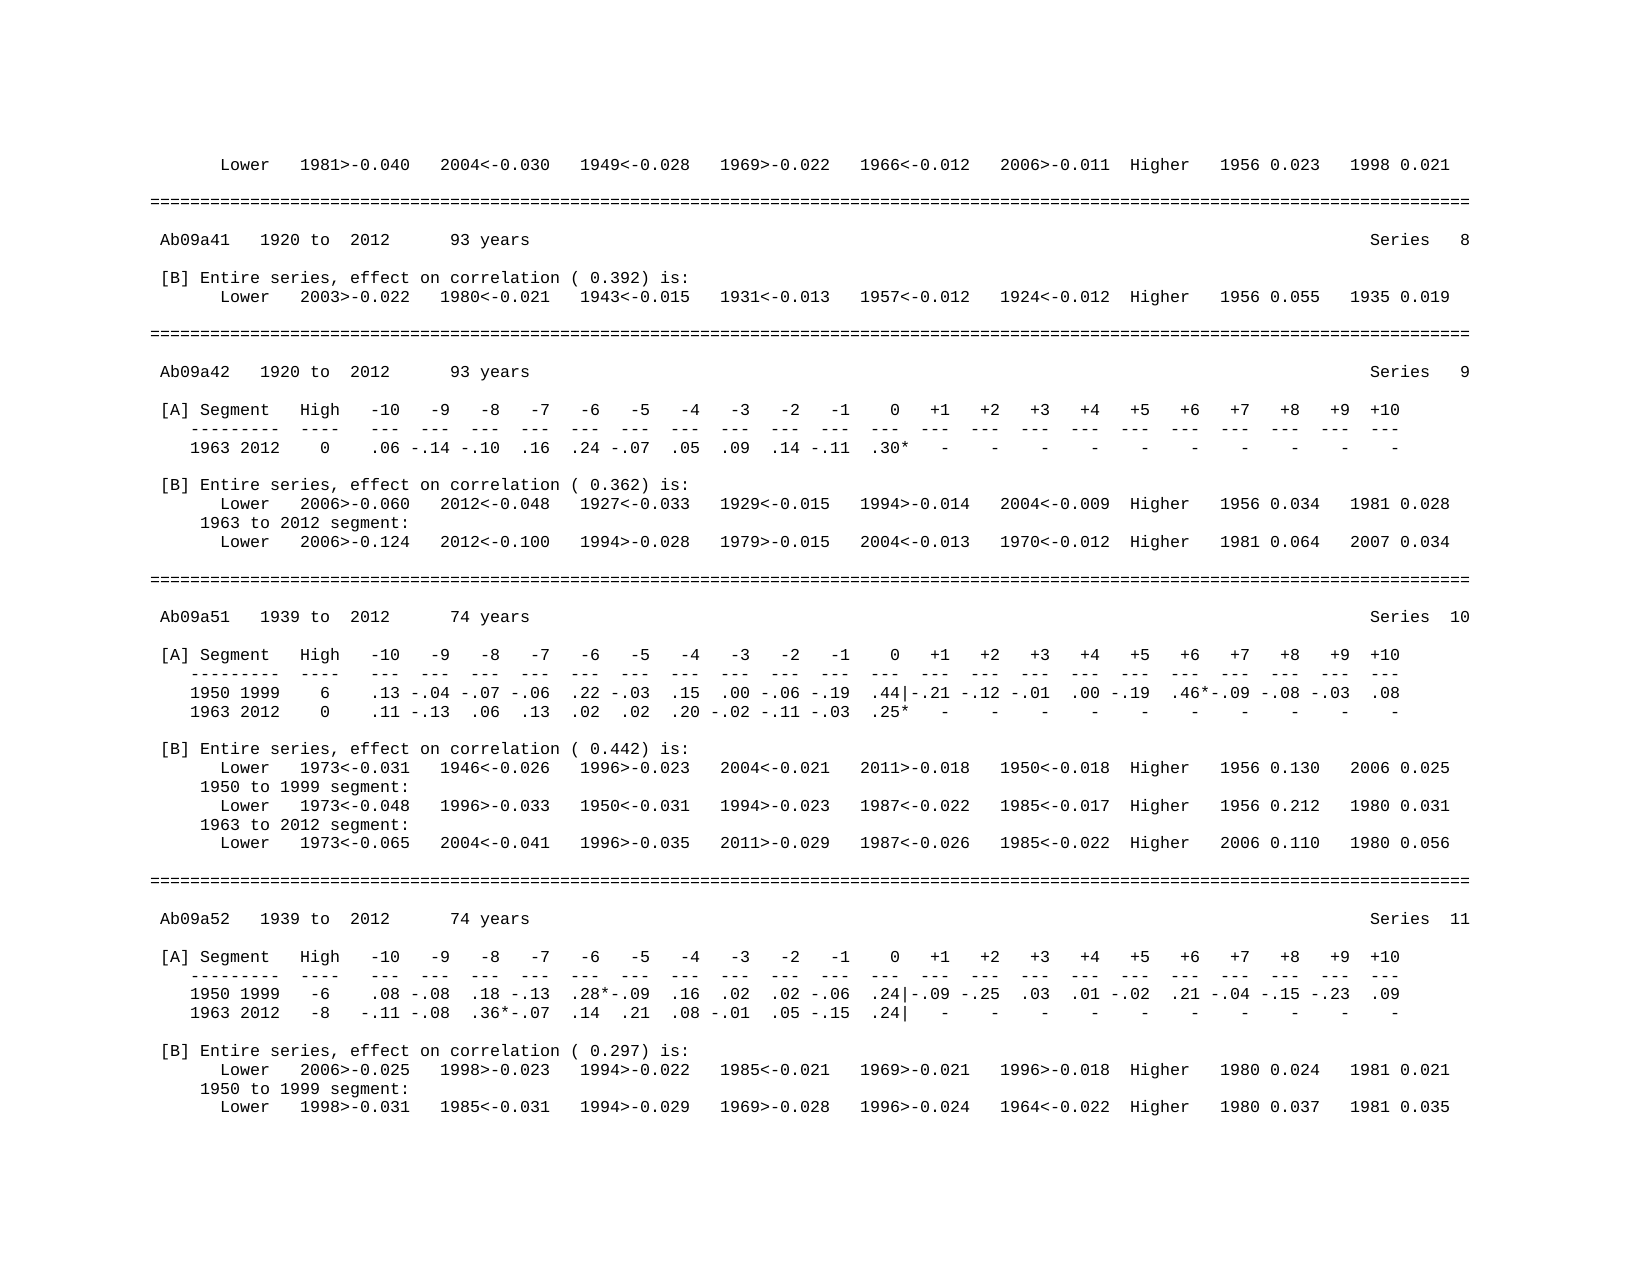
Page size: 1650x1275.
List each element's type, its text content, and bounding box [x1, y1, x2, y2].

text 1950 1999 6 .13 -.04 -.07 -.06 .22 -.03 .15 .00 -.06 -.19 .44|-.21 -.12 -.01 .00 -.19 .46*-.09 -.08 -.03 .08 [150, 684, 1500, 703]
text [150, 194, 1500, 213]
text ==================================================================================================================================== [150, 571, 1500, 590]
text [A] Segment High -10 -9 -8 -7 -6 -5 -4 -3 -2 -1 0 +1 +2 +3 +4 +5 +6 +7 +8 +9 +10 [150, 948, 1500, 967]
text 1950 1999 -6 .08 -.08 .18 -.13 .28*-.09 .16 .02 .02 -.06 .24|-.09 -.25 .03 .01 -.02 .21 -.04 -.15 -.23 .09 [150, 986, 1500, 1005]
text ==================================================================================================================================== [150, 873, 1500, 892]
text --------- ---- --- --- --- --- --- --- --- --- --- --- --- --- --- --- --- --- --- --- --- --- --- [150, 967, 1500, 986]
text 1950 to 1999 segment: [150, 1080, 1500, 1099]
text [B] Entire series, effect on correlation ( 0.362) is: [150, 477, 1500, 496]
text Ab09a41 1920 to 2012 93 years Series 8 [150, 232, 1500, 251]
text Ab09a52 1939 to 2012 74 years Series 11 [150, 911, 1500, 929]
text --------- ---- --- --- --- --- --- --- --- --- --- --- --- --- --- --- --- --- --- --- --- --- --- [150, 420, 1500, 439]
text [B] Entire series, effect on correlation ( 0.392) is: [150, 269, 1500, 288]
text Ab09a42 1920 to 2012 93 years Series 9 [150, 364, 1500, 383]
text Lower 2006>-0.124 2012<-0.100 1994>-0.028 1979>-0.015 2004<-0.013 1970<-0.012 Higher 1981 0.064 2007 0.034 [150, 533, 1500, 552]
text Lower 2006>-0.060 2012<-0.048 1927<-0.033 1929<-0.015 1994>-0.014 2004<-0.009 Higher 1956 0.034 1981 0.028 [150, 496, 1500, 514]
text 1950 to 1999 segment: [150, 778, 1500, 797]
text ==================================================================================================================================== [150, 326, 1500, 345]
text [A] Segment High -10 -9 -8 -7 -6 -5 -4 -3 -2 -1 0 +1 +2 +3 +4 +5 +6 +7 +8 +9 +10 [150, 401, 1500, 420]
text Lower 1973<-0.048 1996>-0.033 1950<-0.031 1994>-0.023 1987<-0.022 1985<-0.017 Higher 1956 0.212 1980 0.031 [150, 797, 1500, 816]
text [B] Entire series, effect on correlation ( 0.442) is: [150, 741, 1500, 760]
text Ab09a51 1939 to 2012 74 years Series 10 [150, 609, 1500, 628]
text 1963 2012 0 .11 -.13 .06 .13 .02 .02 .20 -.02 -.11 -.03 .25* - - - - - - - - - - [150, 703, 1500, 722]
text Lower 1973<-0.031 1946<-0.026 1996>-0.023 2004<-0.021 2011>-0.018 1950<-0.018 Higher 1956 0.130 2006 0.025 [150, 760, 1500, 778]
text 1963 2012 0 .06 -.14 -.10 .16 .24 -.07 .05 .09 .14 -.11 .30* - - - - - - - - - - [150, 439, 1500, 458]
text Lower 1998>-0.031 1985<-0.031 1994>-0.029 1969>-0.028 1996>-0.024 1964<-0.022 Higher 1980 0.037 1981 0.035 [150, 1099, 1500, 1118]
text Lower 1973<-0.065 2004<-0.041 1996>-0.035 2011>-0.029 1987<-0.026 1985<-0.022 Higher 2006 0.110 1980 0.056 [150, 835, 1500, 854]
text Lower 2006>-0.025 1998>-0.023 1994>-0.022 1985<-0.021 1969>-0.021 1996>-0.018 Higher 1980 0.024 1981 0.021 [150, 1061, 1500, 1080]
text 1963 2012 -8 -.11 -.08 .36*-.07 .14 .21 .08 -.01 .05 -.15 .24| - - - - - - - - - - [150, 1005, 1500, 1024]
text [A] Segment High -10 -9 -8 -7 -6 -5 -4 -3 -2 -1 0 +1 +2 +3 +4 +5 +6 +7 +8 +9 +10 [150, 647, 1500, 665]
text 1963 to 2012 segment: [150, 514, 1500, 533]
text Lower 1981>-0.040 2004<-0.030 1949<-0.028 1969>-0.022 1966<-0.012 2006>-0.011 Higher 1956 0.023 1998 0.021 [150, 156, 1500, 175]
text --------- ---- --- --- --- --- --- --- --- --- --- --- --- --- --- --- --- --- --- --- --- --- --- [150, 665, 1500, 684]
text Lower 2003>-0.022 1980<-0.021 1943<-0.015 1931<-0.013 1957<-0.012 1924<-0.012 Higher 1956 0.055 1935 0.019 [150, 288, 1500, 307]
text 1963 to 2012 segment: [150, 816, 1500, 835]
text [B] Entire series, effect on correlation ( 0.297) is: [150, 1042, 1500, 1061]
